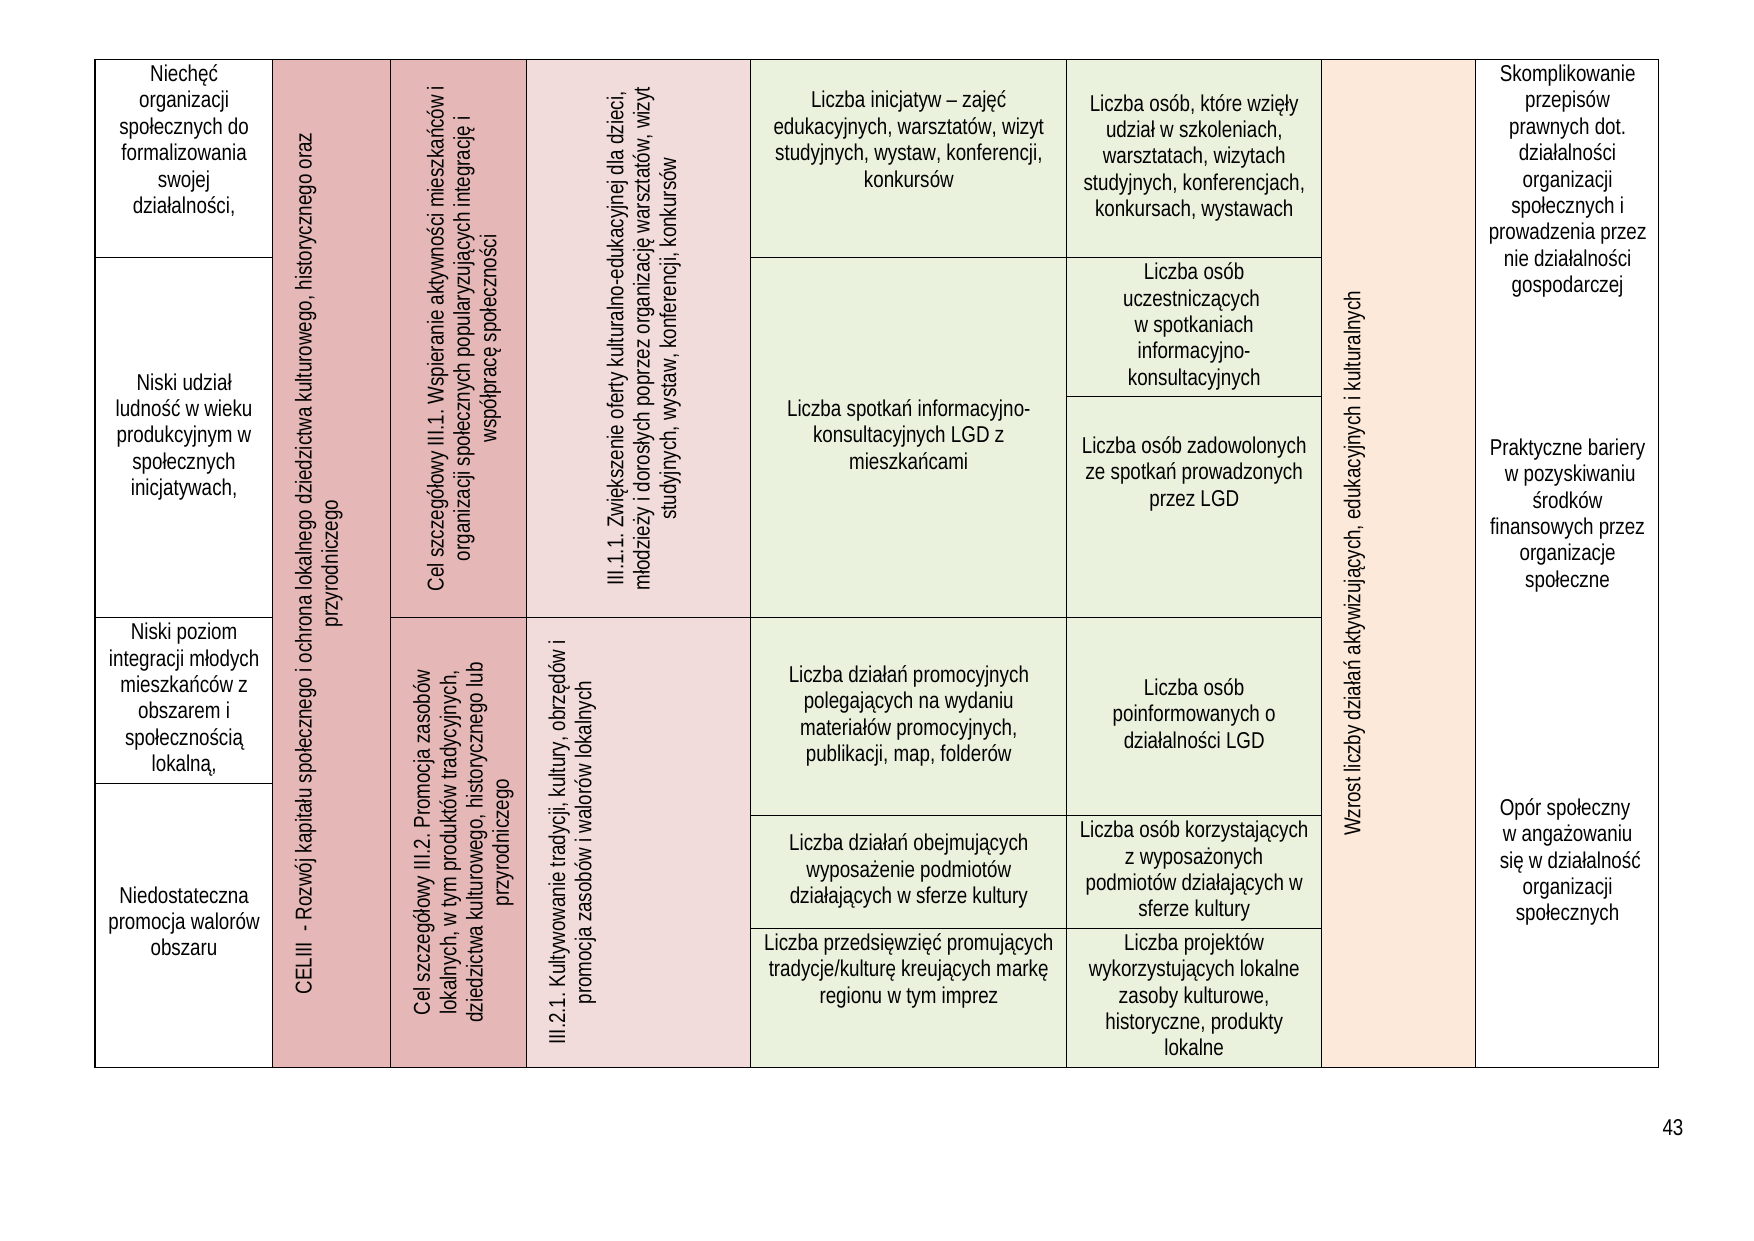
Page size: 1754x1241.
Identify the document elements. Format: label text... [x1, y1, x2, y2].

table_cell Wzrost liczby działań aktywizujących, edukacyjnych i kulturalnych [1322, 60, 1475, 1067]
table_cell Niski poziom integracji młodych mieszkańców z obszarem i społecznością lokalną, [96, 618, 272, 783]
table_cell Liczba osób korzystających z wyposażonych podmiotów działających w sferze kultury [1067, 816, 1321, 928]
table_cell Cel szczegółowy III.2. Promocja zasobów lokalnych, w tym produktów tradycyjnych, dziedzictwa kulturowego, historycznego lub przyrodniczego [391, 618, 526, 1067]
table_cell III.1.1. Zwiększenie oferty kulturalno-edukacyjnej dla dzieci, młodzieży i dorosłych poprzez organizację warsztatów, wizyt studyjnych, wystaw, konferencji, konkursów [527, 60, 750, 617]
table_cell Liczba osób zadowolonych ze spotkań prowadzonych przez LGD [1067, 397, 1321, 617]
table_cell Skomplikowanie przepisów prawnych dot. działalności organizacji społecznych i prowadzenia przez nie działalności gospodarczej Praktyczne bariery w pozyskiwaniu środków finansowych przez organizacje społeczne Opór społeczny w angażowaniu się w działalność organizacji społecznych [1476, 60, 1658, 1067]
table_cell Niski udział ludność w wieku produkcyjnym w społecznych inicjatywach, [96, 258, 272, 617]
table_cell Liczba spotkań informacyjno-konsultacyjnych LGD z mieszkańcami [751, 258, 1066, 617]
table_cell Liczba przedsięwzięć promujących tradycje/kulturę kreujących markę regionu w tym imprez [751, 929, 1066, 1067]
table_cell Cel szczegółowy III.1. Wspieranie aktywności mieszkańców i organizacji społecznych popularyzujących integrację i współpracę społeczności [391, 60, 526, 617]
table_cell Niechęć organizacji społecznych do formalizowania swojej działalności, [96, 60, 272, 257]
table_cell CELIII - Rozwój kapitału społecznego i ochrona lokalnego dziedzictwa kulturowego, historycznego oraz przyrodniczego [273, 60, 390, 1067]
table_cell Liczba osób, które wzięły udział w szkoleniach, warsztatach, wizytach studyjnych, konferencjach, konkursach, wystawach [1067, 60, 1321, 257]
table_cell Liczba projektów wykorzystujących lokalne zasoby kulturowe, historyczne, produkty lokalne [1067, 929, 1321, 1067]
table_cell Liczba działań promocyjnych polegających na wydaniu materiałów promocyjnych, publikacji, map, folderów [751, 618, 1066, 815]
table_cell Liczba działań obejmujących wyposażenie podmiotów działających w sferze kultury [751, 816, 1066, 928]
table_cell III.2.1. Kultywowanie tradycji, kultury, obrzędów i promocja zasobów i walorów lokalnych [527, 618, 750, 1067]
table_cell Liczba inicjatyw – zajęć edukacyjnych, warsztatów, wizyt studyjnych, wystaw, konferencji, konkursów [751, 60, 1066, 257]
table_cell Liczba osób uczestniczących w spotkaniach informacyjno-konsultacyjnych [1067, 258, 1321, 396]
table_cell Niedostateczna promocja walorów obszaru [96, 784, 272, 1067]
table_cell Liczba osób poinformowanych o działalności LGD [1067, 618, 1321, 815]
